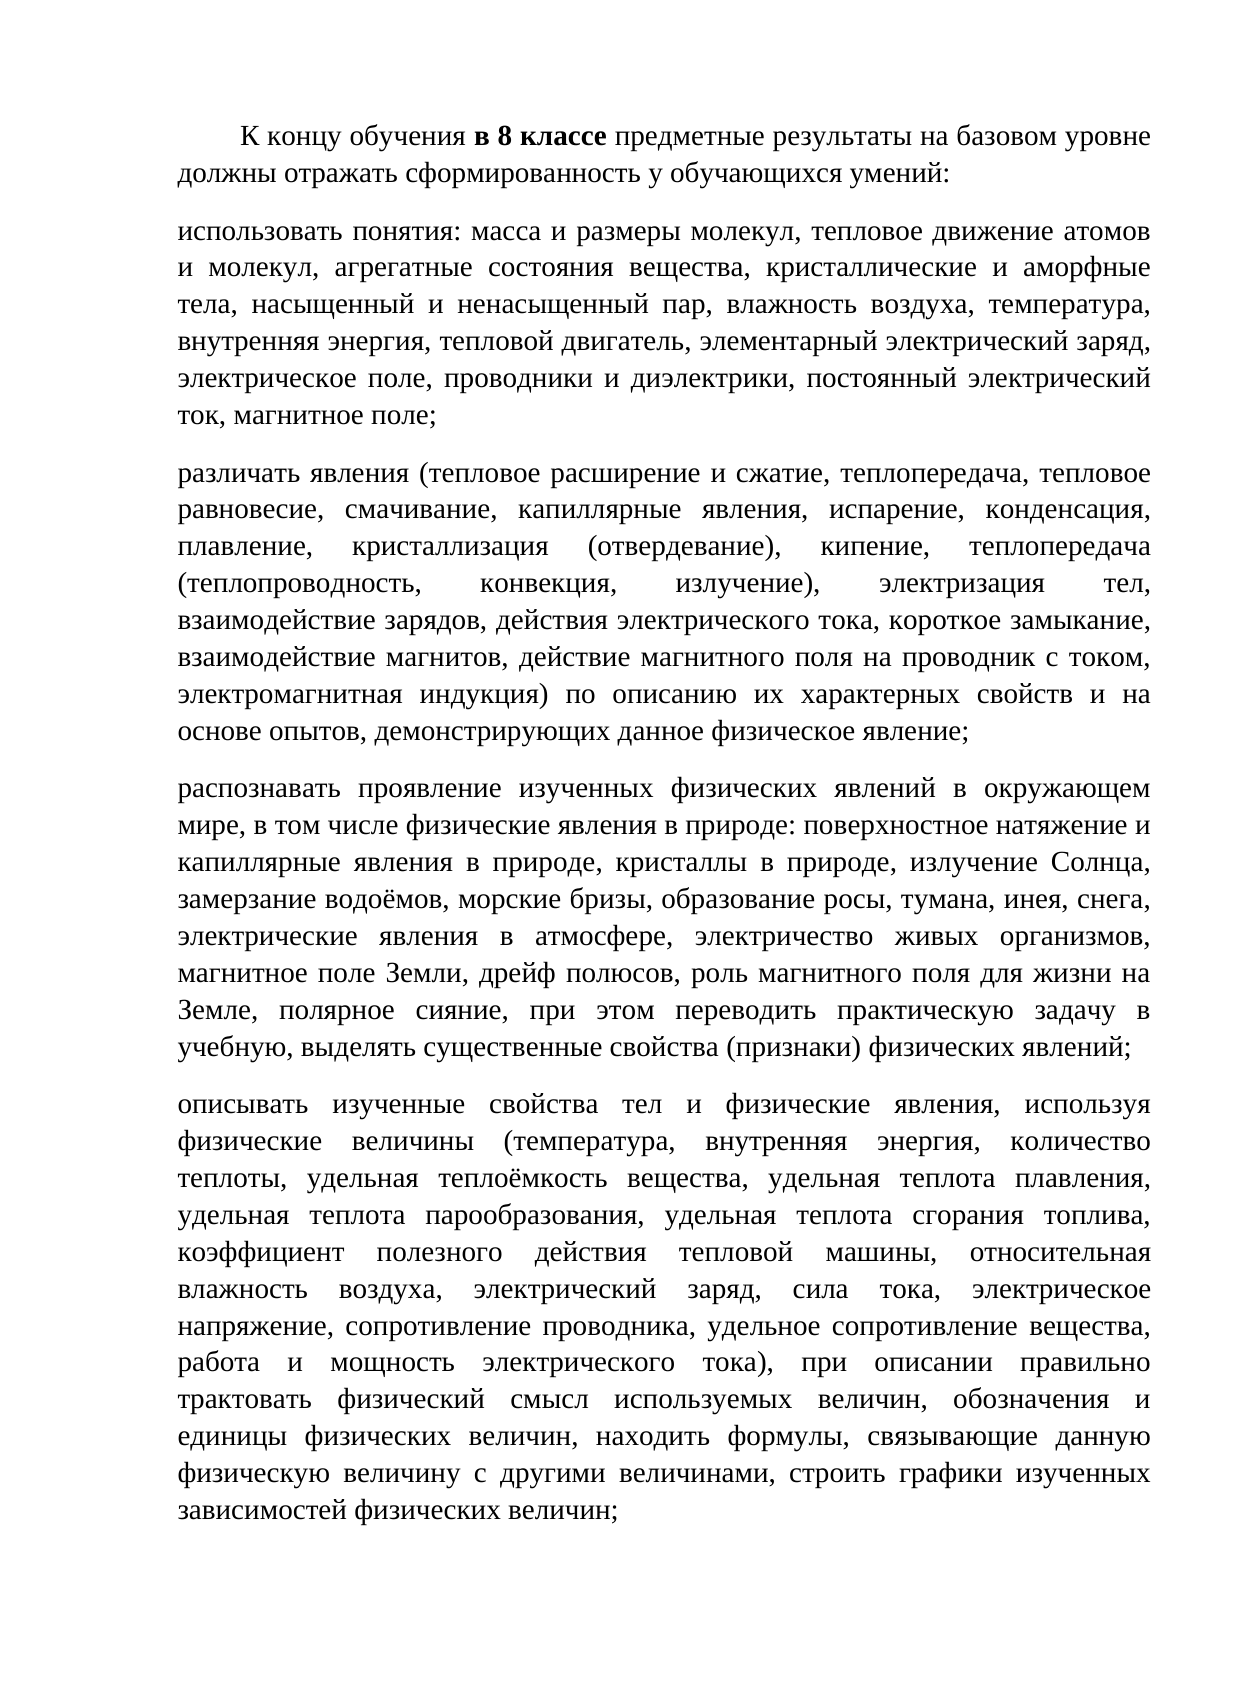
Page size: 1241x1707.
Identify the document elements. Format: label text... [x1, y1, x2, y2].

text распознавать проявление изученных физических явлений в окружающем мире, в том числе физические явления в природе: поверхностное натяжение и капиллярные явления в природе, кристаллы в природе, излучение Солнца, замерзание водоёмов, морские бризы, образование росы, тумана, инея, снега, электрические явления в атмосфере, электричество живых организмов, магнитное поле Земли, дрейф полюсов, роль магнитного поля для жизни на Земле, полярное сияние, при этом переводить практическую задачу в учебную, выделять существенные свойства (признаки) физических явлений; [177, 771, 1152, 1062]
text описывать изученные свойства тел и физические явления, используя физические величины (температура, внутренняя энергия, количество теплоты, удельная теплоёмкость вещества, удельная теплота плавления, удельная теплота парообразования, удельная теплота сгорания топлива, коэффициент полезного действия тепловой машины, относительная влажность воздуха, электрический заряд, сила тока, электрическое напряжение, сопротивление проводника, удельное сопротивление вещества, работа и мощность электрического тока), при описании правильно трактовать физический смысл используемых величин, обозначения и единицы физических величин, находить формулы, связывающие данную физическую величину с другими величинами, строить графики изученных зависимостей физических величин; [177, 1086, 1152, 1526]
text К концу обучения в 8 классе предметные результаты на базовом уровне должны отражать сформированность у обучающихся умений: [177, 118, 1152, 188]
text использовать понятия: масса и размеры молекул, тепловое движение атомов и молекул, агрегатные состояния вещества, кристаллические и аморфные тела, насыщенный и ненасыщенный пар, влажность воздуха, температура, внутренняя энергия, тепловой двигатель, элементарный электрический заряд, электрическое поле, проводники и диэлектрики, постоянный электрический ток, магнитное поле; [177, 213, 1152, 431]
text различать явления (тепловое расширение и сжатие, теплопередача, тепловое равновесие, смачивание, капиллярные явления, испарение, конденсация, плавление, кристаллизация (отвердевание), кипение, теплопередача (теплопроводность, конвекция, излучение), электризация тел, взаимодействие зарядов, действия электрического тока, короткое замыкание, взаимодействие магнитов, действие магнитного поля на проводник с током, электромагнитная индукция) по описанию их характерных свойств и на основе опытов, демонстрирующих данное физическое явление; [177, 455, 1152, 746]
